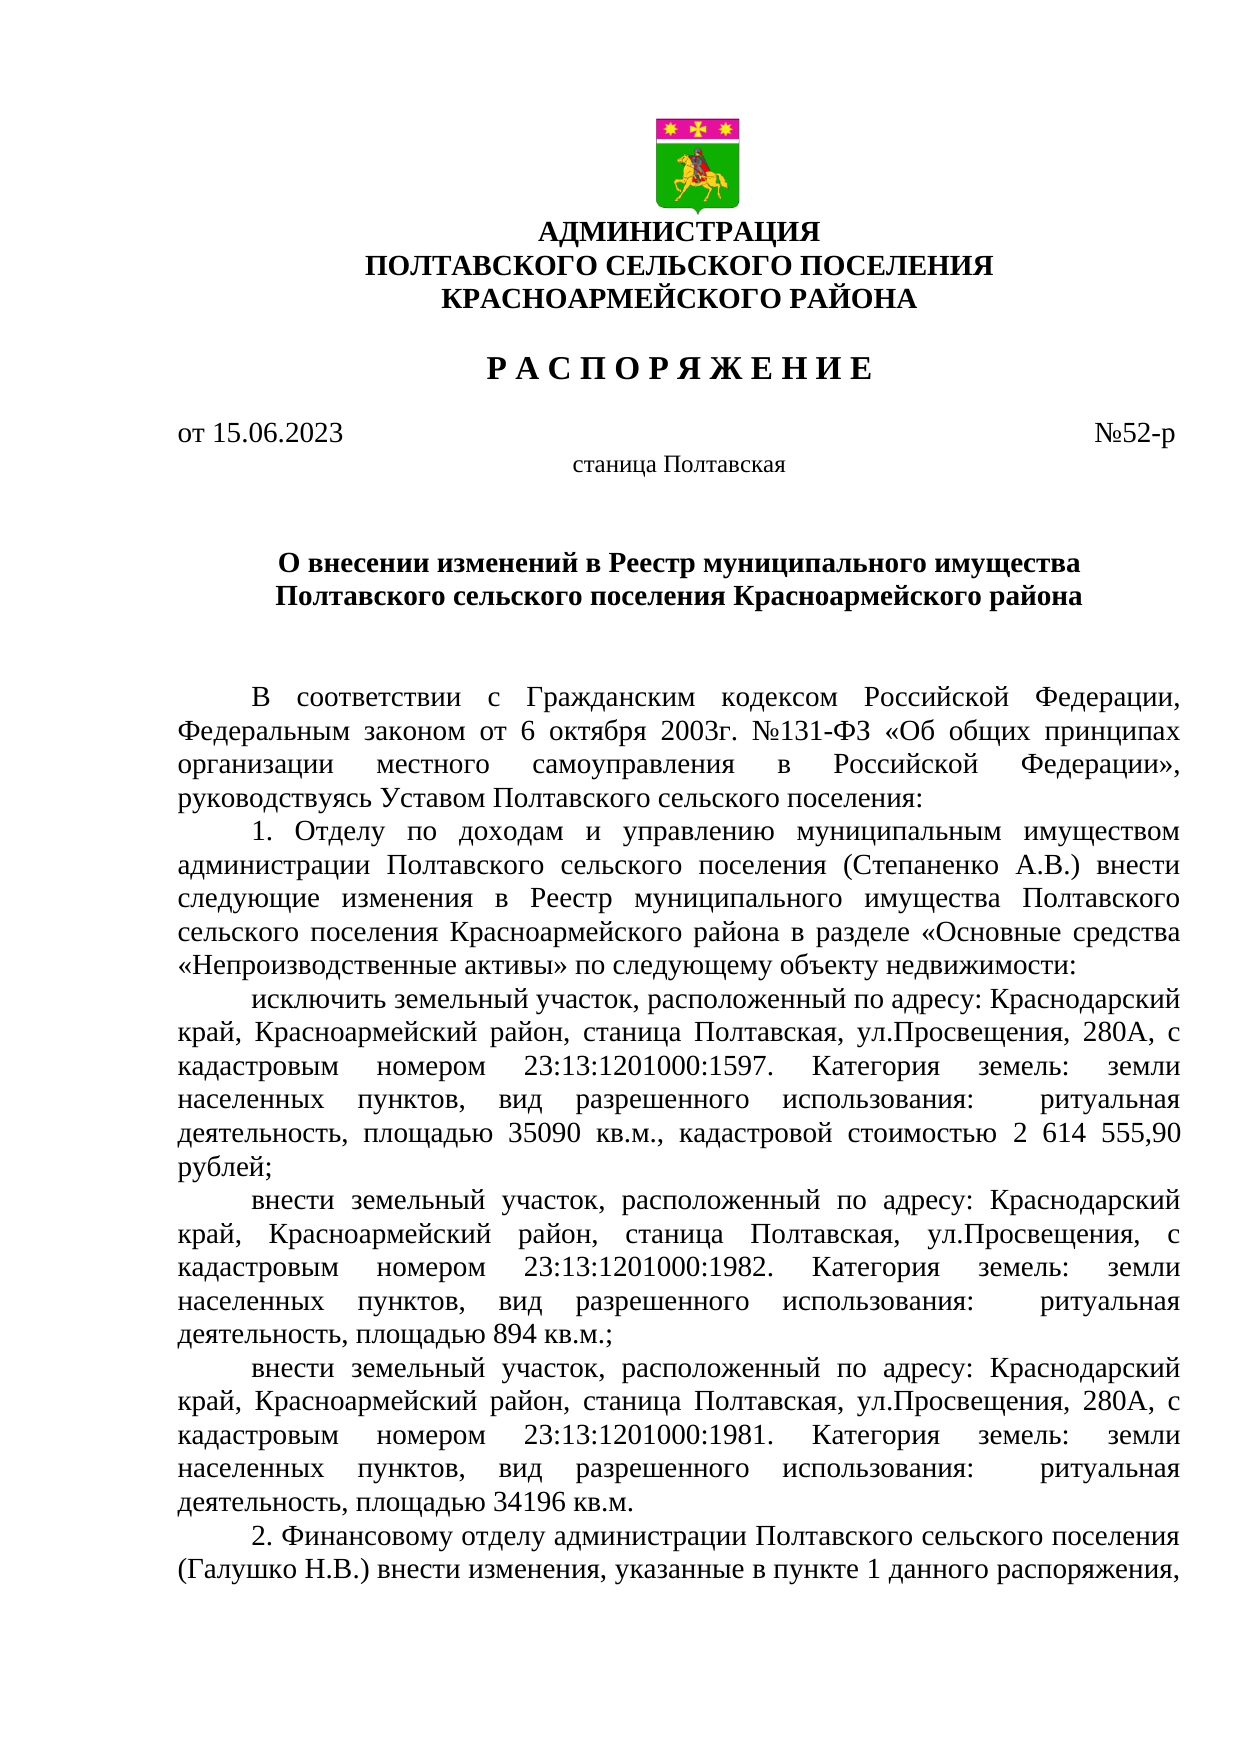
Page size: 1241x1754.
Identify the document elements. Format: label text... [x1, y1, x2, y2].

text 1. Отделу по доходам и управлению муниципальным имуществом администрации Полтавского сельского поселения (Степаненко А.В.) внести следующие изменения в Реестр муниципального имущества Полтавского сельского поселения Красноармейского района в разделе «Основные средства «Непроизводственные активы» по следующему объекту недвижимости: [177, 813, 1181, 981]
picture [656, 118, 740, 215]
text ПОЛТАВСКОГО СЕЛЬСКОГО ПОСЕЛЕНИЯ КРАСНОАРМЕЙСКОГО РАЙОНА [177, 248, 1181, 315]
text Полтавского сельского поселения Красноармейского района [177, 578, 1181, 612]
text внести земельный участок, расположенный по адресу: Краснодарский край, Красноармейский район, станица Полтавская, ул.Просвещения, с кадастровым номером 23:13:1201000:1982. Категория земель: земли населенных пунктов, вид разрешенного использования: ритуальная деятельность, площадью 894 кв.м.; [177, 1182, 1181, 1350]
text станица Полтавская [177, 449, 1181, 478]
text В соответствии с Гражданским кодексом Российской Федерации, Федеральным законом от 6 октября 2003г. №131-ФЗ «Об общих принципах организации местного самоуправления в Российской Федерации», руководствуясь Уставом Полтавского сельского поселения: [177, 679, 1181, 813]
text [177, 1518, 1181, 1585]
text О внесении изменений в Реестр муниципального имущества [177, 545, 1181, 578]
text внести земельный участок, расположенный по адресу: Краснодарский край, Красноармейский район, станица Полтавская, ул.Просвещения, 280А, с кадастровым номером 23:13:1201000:1981. Категория земель: земли населенных пунктов, вид разрешенного использования: ритуальная деятельность, площадью 34196 кв.м. [177, 1350, 1181, 1518]
text от 15.06.2023 №52-р [177, 416, 1181, 449]
text исключить земельный участок, расположенный по адресу: Краснодарский край, Красноармейский район, станица Полтавская, ул.Просвещения, 280А, с кадастровым номером 23:13:1201000:1597. Категория земель: земли населенных пунктов, вид разрешенного использования: ритуальная деятельность, площадью 35090 кв.м., кадастровой стоимостью 2 614 555,90 рублей; [177, 981, 1181, 1182]
subtitle Р А С П О Р Я Ж Е Н И Е [177, 348, 1181, 387]
text АДМИНИСТРАЦИЯ [177, 214, 1181, 248]
